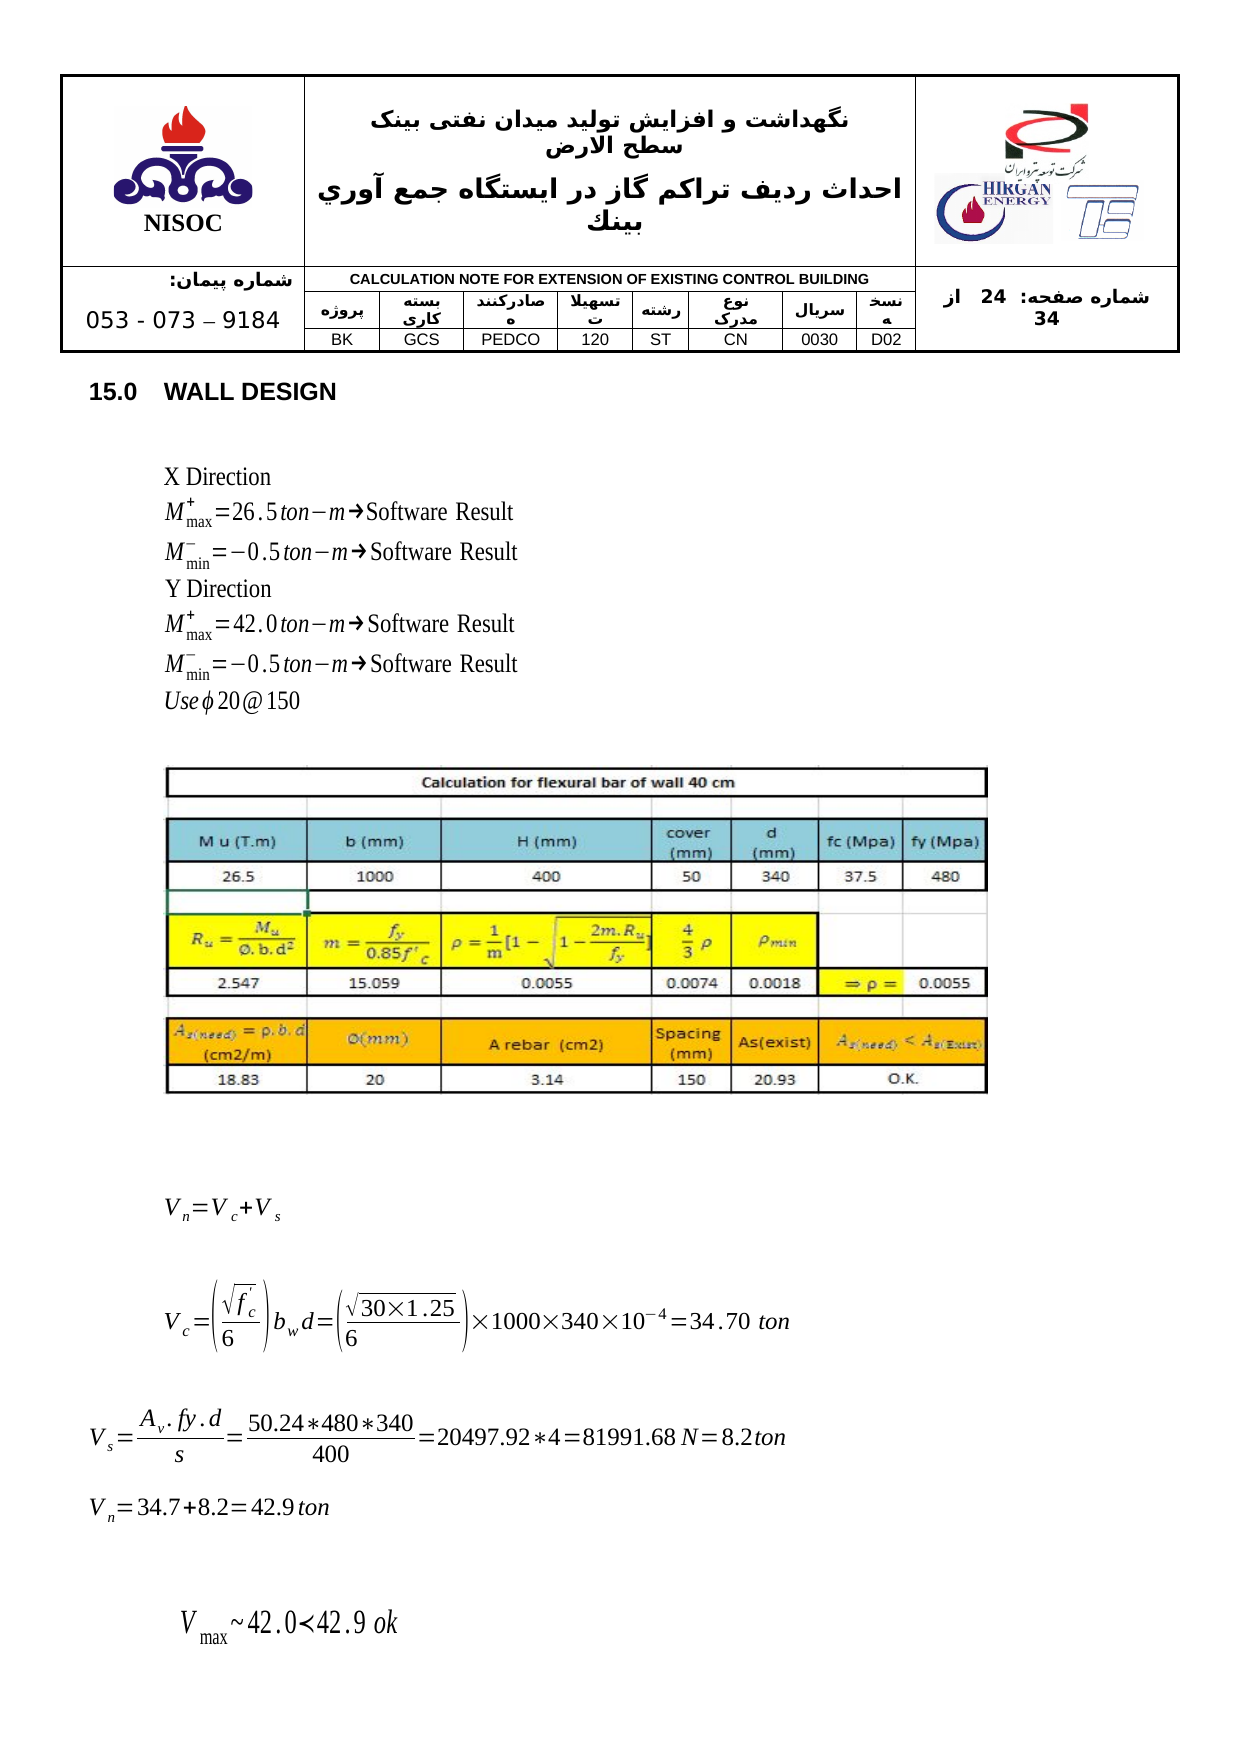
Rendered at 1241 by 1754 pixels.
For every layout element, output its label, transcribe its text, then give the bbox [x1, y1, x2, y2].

picture [113, 106, 253, 208]
picture [934, 103, 1089, 244]
picture [163, 765, 988, 1095]
list WALL DESIGN [89, 377, 1152, 406]
